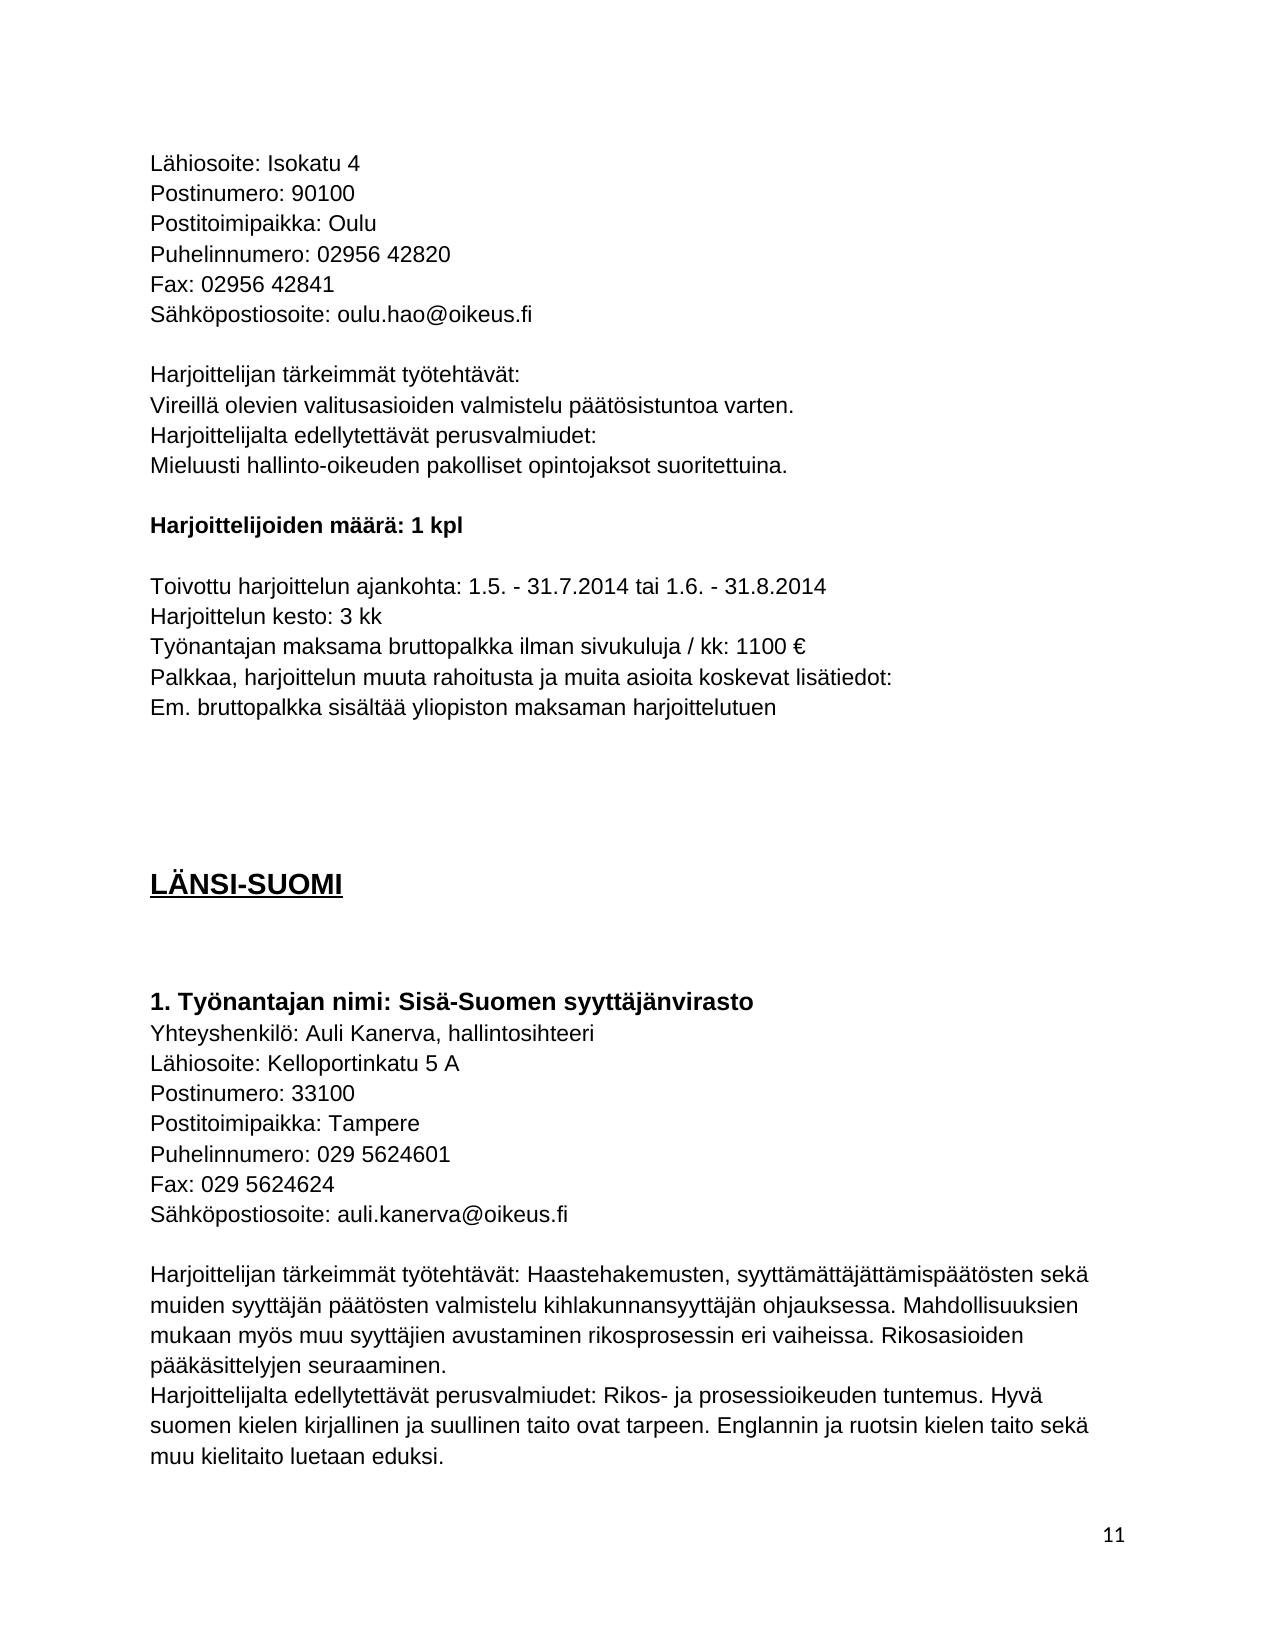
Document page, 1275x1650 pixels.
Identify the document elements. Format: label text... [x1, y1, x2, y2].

text LÄNSI-SUOMI [150, 867, 1125, 900]
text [150, 926, 1125, 1499]
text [150, 150, 1125, 782]
